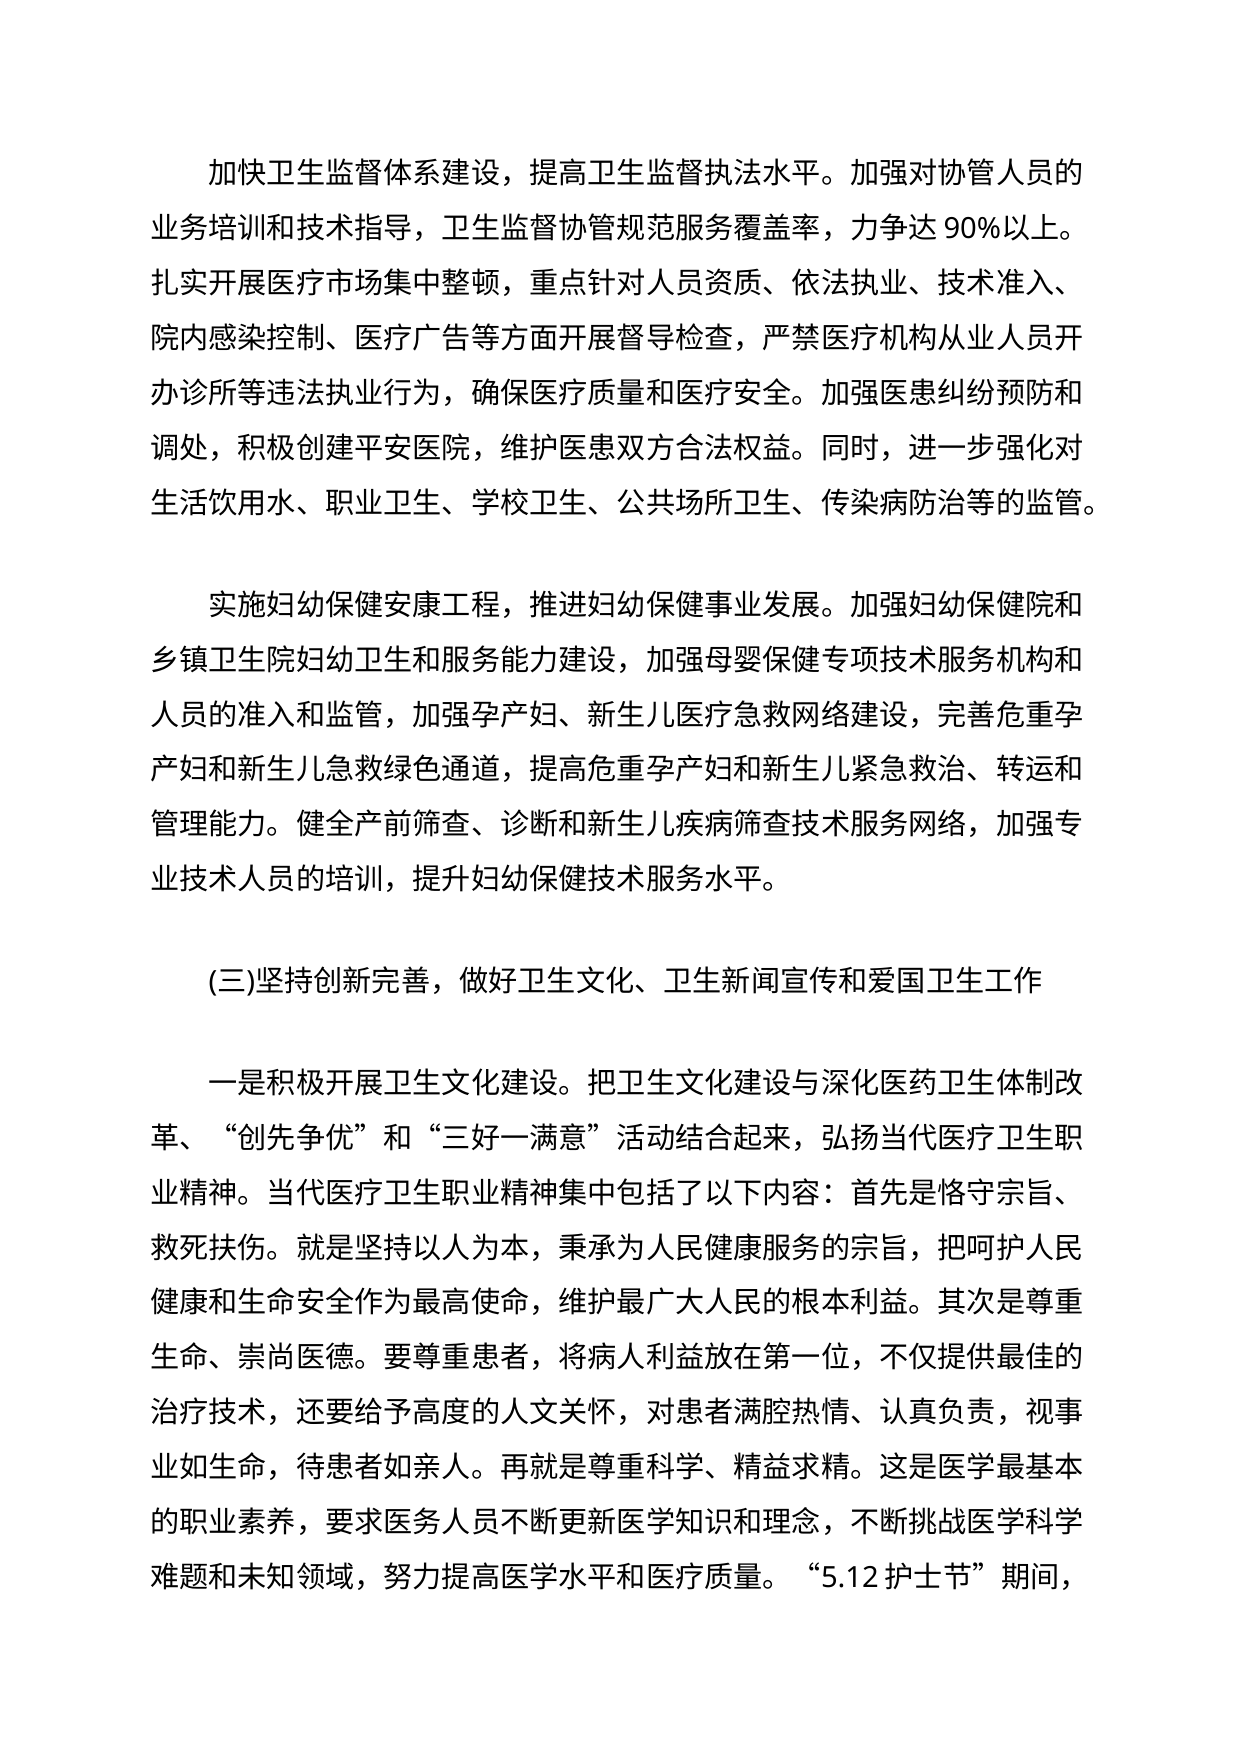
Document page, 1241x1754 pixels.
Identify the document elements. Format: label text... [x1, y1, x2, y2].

text 加快卫生监督体系建设，提高卫生监督执法水平。加强对协管人员的业务培训和技术指导，卫生监督协管规范服务覆盖率，力争达90%以上。扎实开展医疗市场集中整顿，重点针对人员资质、依法执业、技术准入、院内感染控制、医疗广告等方面开展督导检查，严禁医疗机构从业人员开办诊所等违法执业行为，确保医疗质量和医疗安全。加强医患纠纷预防和调处，积极创建平安医院，维护医患双方合法权益。同时，进一步强化对生活饮用水、职业卫生、学校卫生、公共场所卫生、传染病防治等的监管。 [150, 150, 1090, 522]
text (三)坚持创新完善，做好卫生文化、卫生新闻宣传和爱国卫生工作 [150, 957, 1090, 1000]
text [150, 1059, 1090, 1596]
text 实施妇幼保健安康工程，推进妇幼保健事业发展。加强妇幼保健院和乡镇卫生院妇幼卫生和服务能力建设，加强母婴保健专项技术服务机构和人员的准入和监管，加强孕产妇、新生儿医疗急救网络建设，完善危重孕产妇和新生儿急救绿色通道，提高危重孕产妇和新生儿紧急救治、转运和管理能力。健全产前筛查、诊断和新生儿疾病筛查技术服务网络，加强专业技术人员的培训，提升妇幼保健技术服务水平。 [150, 581, 1090, 898]
